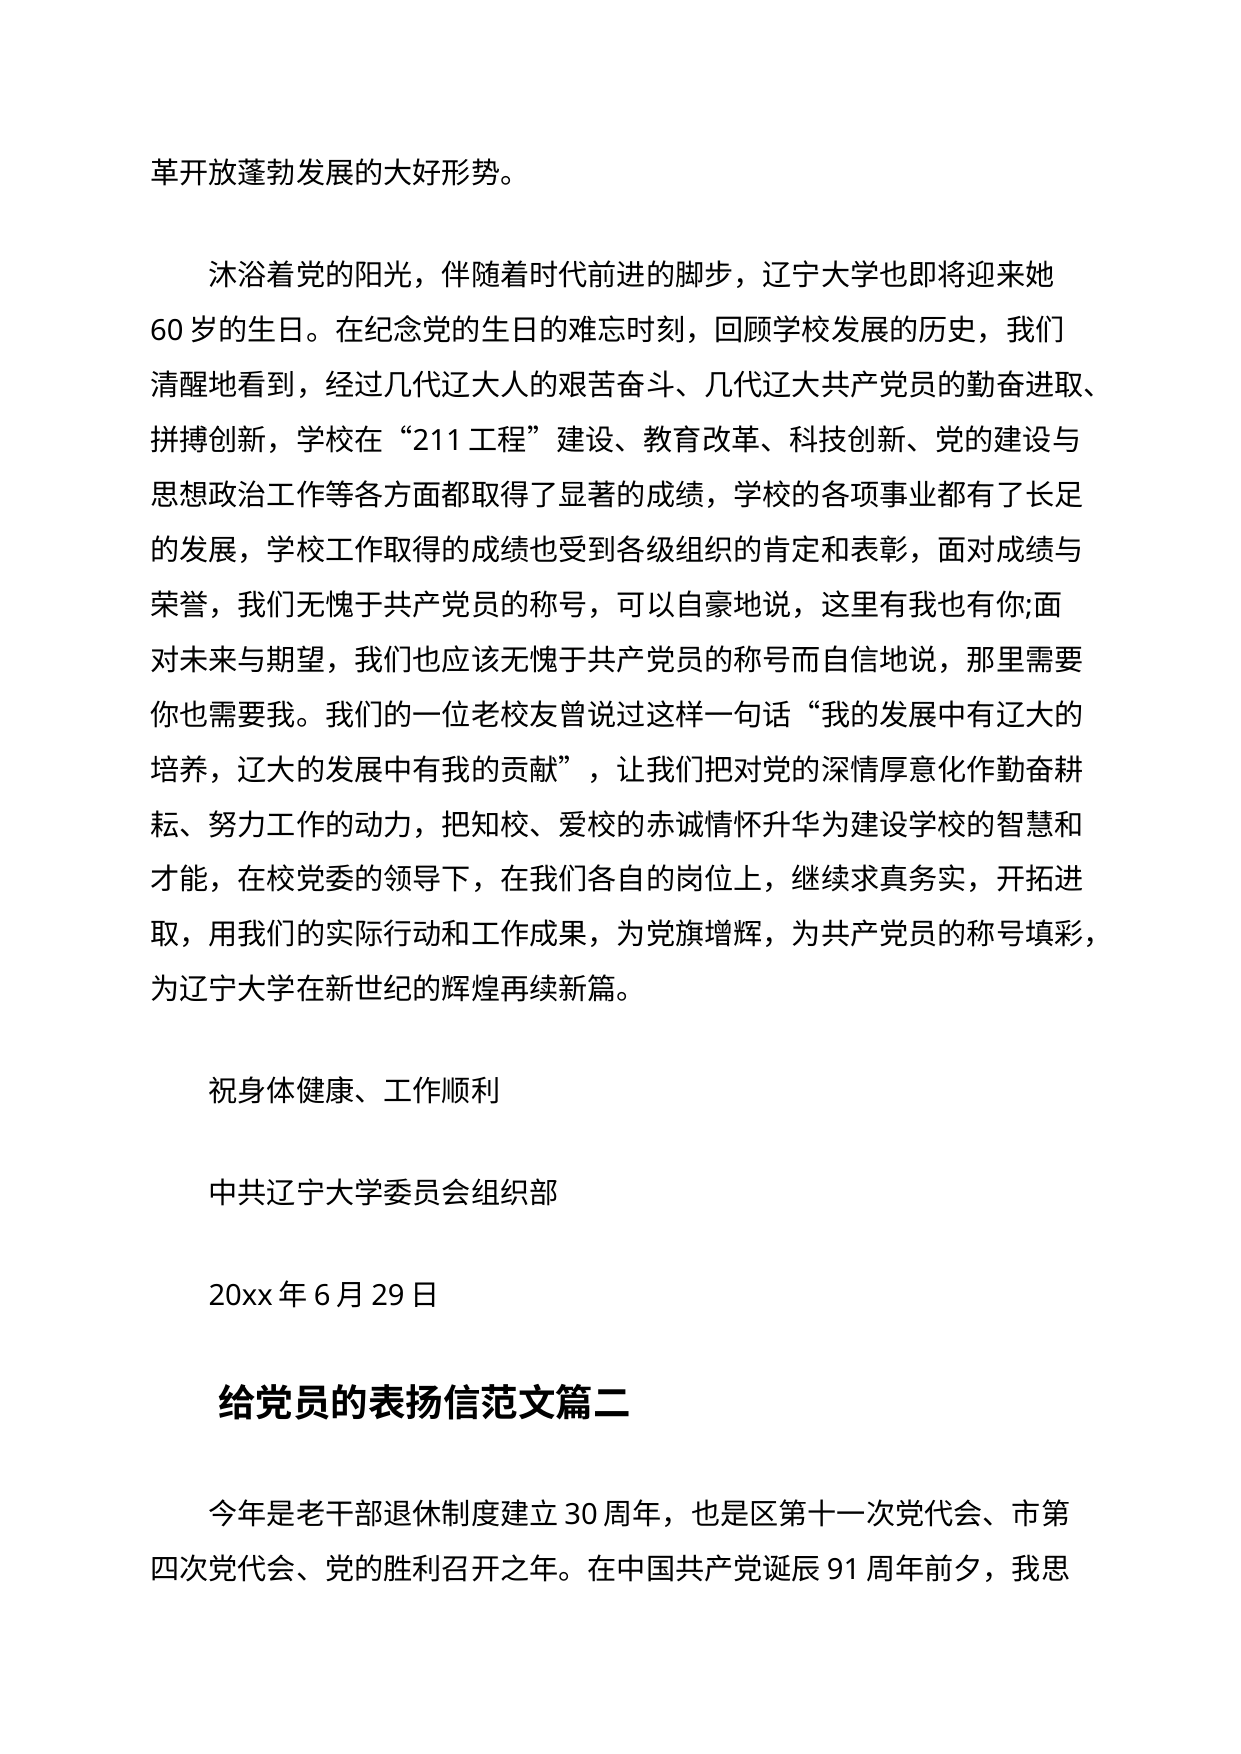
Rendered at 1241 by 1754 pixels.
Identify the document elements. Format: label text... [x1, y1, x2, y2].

text 沐浴着党的阳光，伴随着时代前进的脚步，辽宁大学也即将迎来她60岁的生日。在纪念党的生日的难忘时刻，回顾学校发展的历史，我们清醒地看到，经过几代辽大人的艰苦奋斗、几代辽大共产党员的勤奋进取、拼搏创新，学校在“211工程”建设、教育改革、科技创新、党的建设与思想政治工作等各方面都取得了显著的成绩，学校的各项事业都有了长足的发展，学校工作取得的成绩也受到各级组织的肯定和表彰，面对成绩与荣誉，我们无愧于共产党员的称号，可以自豪地说，这里有我也有你;面对未来与期望，我们也应该无愧于共产党员的称号而自信地说，那里需要你也需要我。我们的一位老校友曾说过这样一句话“我的发展中有辽大的培养，辽大的发展中有我的贡献”，让我们把对党的深情厚意化作勤奋耕耘、努力工作的动力，把知校、爱校的赤诚情怀升华为建设学校的智慧和才能，在校党委的领导下，在我们各自的岗位上，继续求真务实，开拓进取，用我们的实际行动和工作成果，为党旗增辉，为共产党员的称号填彩，为辽宁大学在新世纪的辉煌再续新篇。 [150, 252, 1090, 1008]
text 20xx年6月29日 [150, 1271, 1090, 1313]
text 给党员的表扬信范文篇二 [150, 1373, 1090, 1427]
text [150, 1490, 1090, 1588]
text 中共辽宁大学委员会组织部 [150, 1169, 1090, 1212]
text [150, 150, 1090, 192]
text 祝身体健康、工作顺利 [150, 1067, 1090, 1110]
